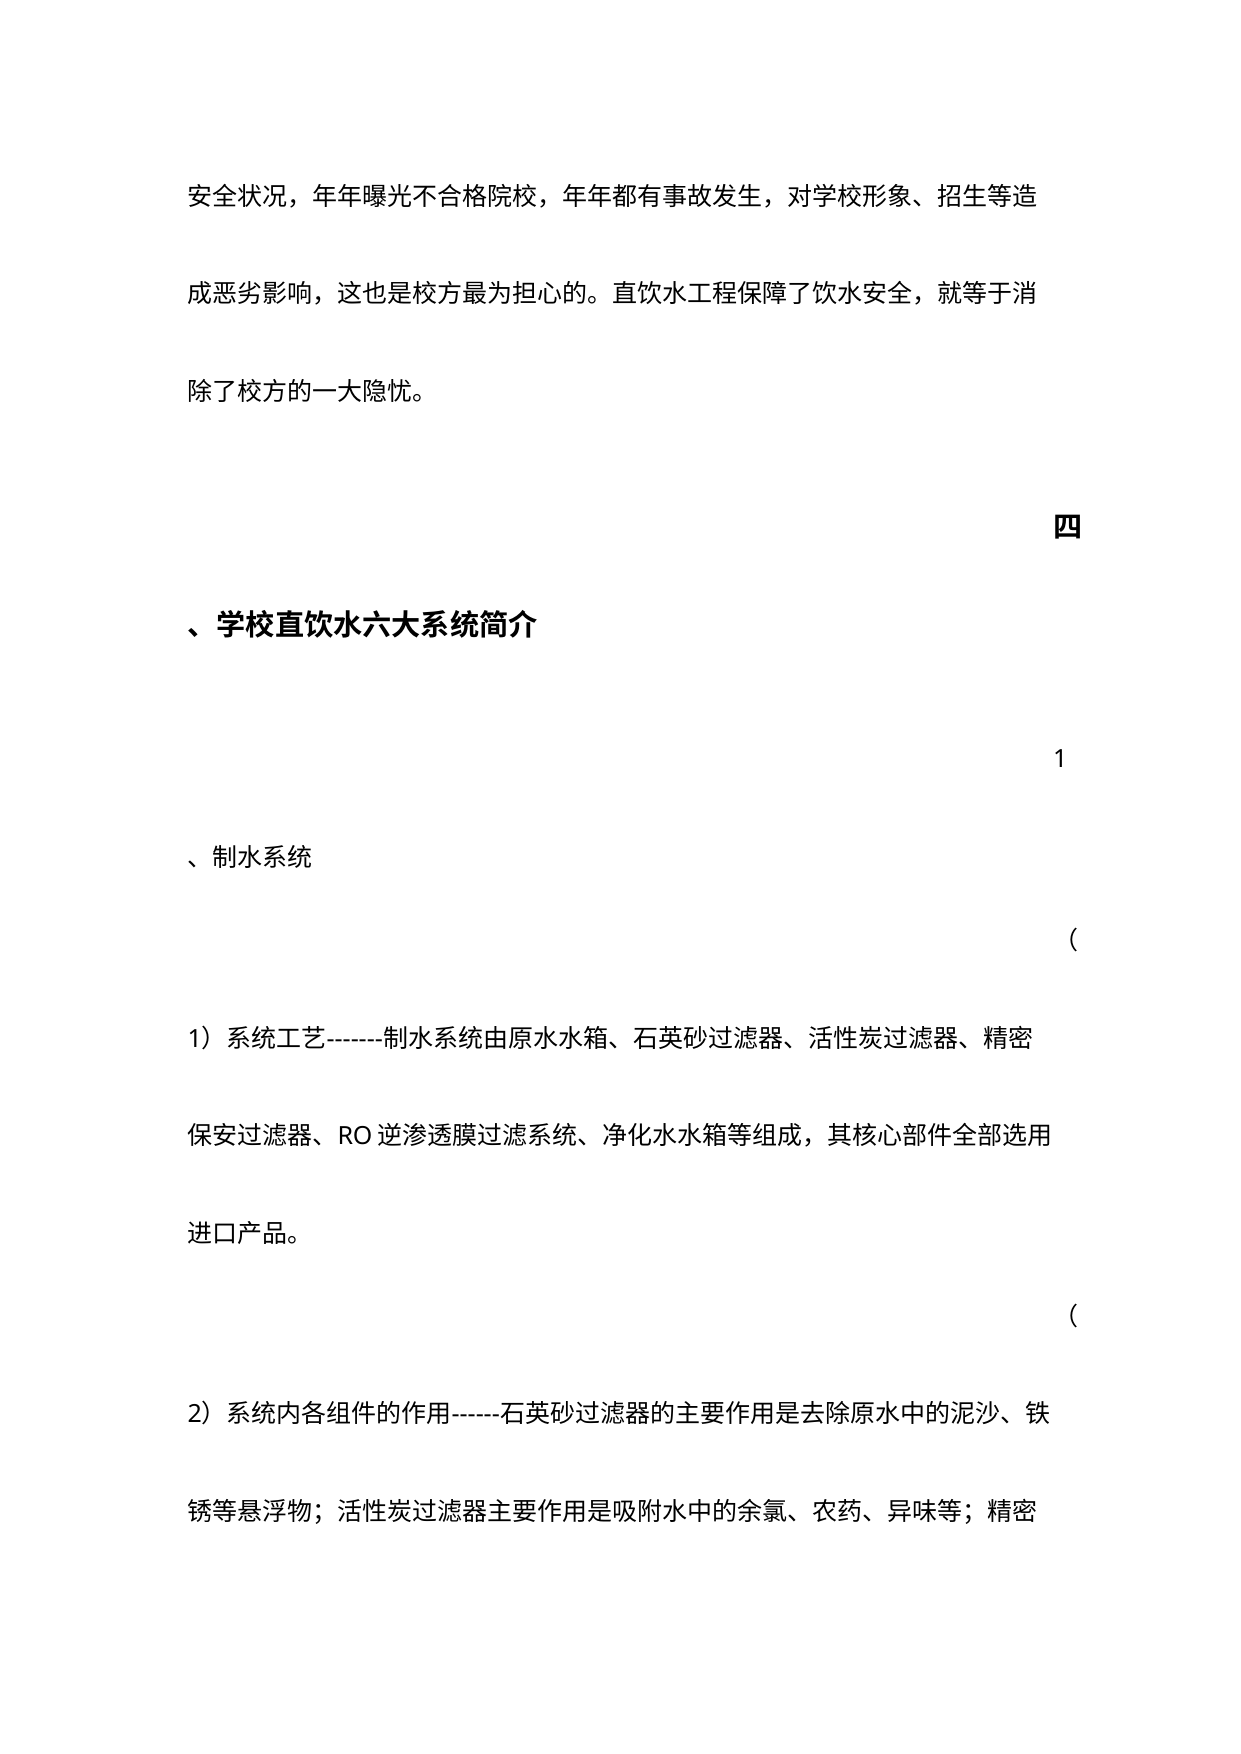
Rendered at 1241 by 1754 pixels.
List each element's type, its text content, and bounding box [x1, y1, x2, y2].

text 四、学校直饮水六大系统简介 [187, 492, 1053, 655]
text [187, 1282, 1053, 1542]
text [187, 162, 1053, 422]
text （1）系统工艺-------制水系统由原水水箱、石英砂过滤器、活性炭过滤器、精密保安过滤器、RO逆渗透膜过滤系统、净化水水箱等组成，其核心部件全部选用进口产品。 [187, 906, 1053, 1264]
text 1、制水系统 [187, 726, 1053, 888]
